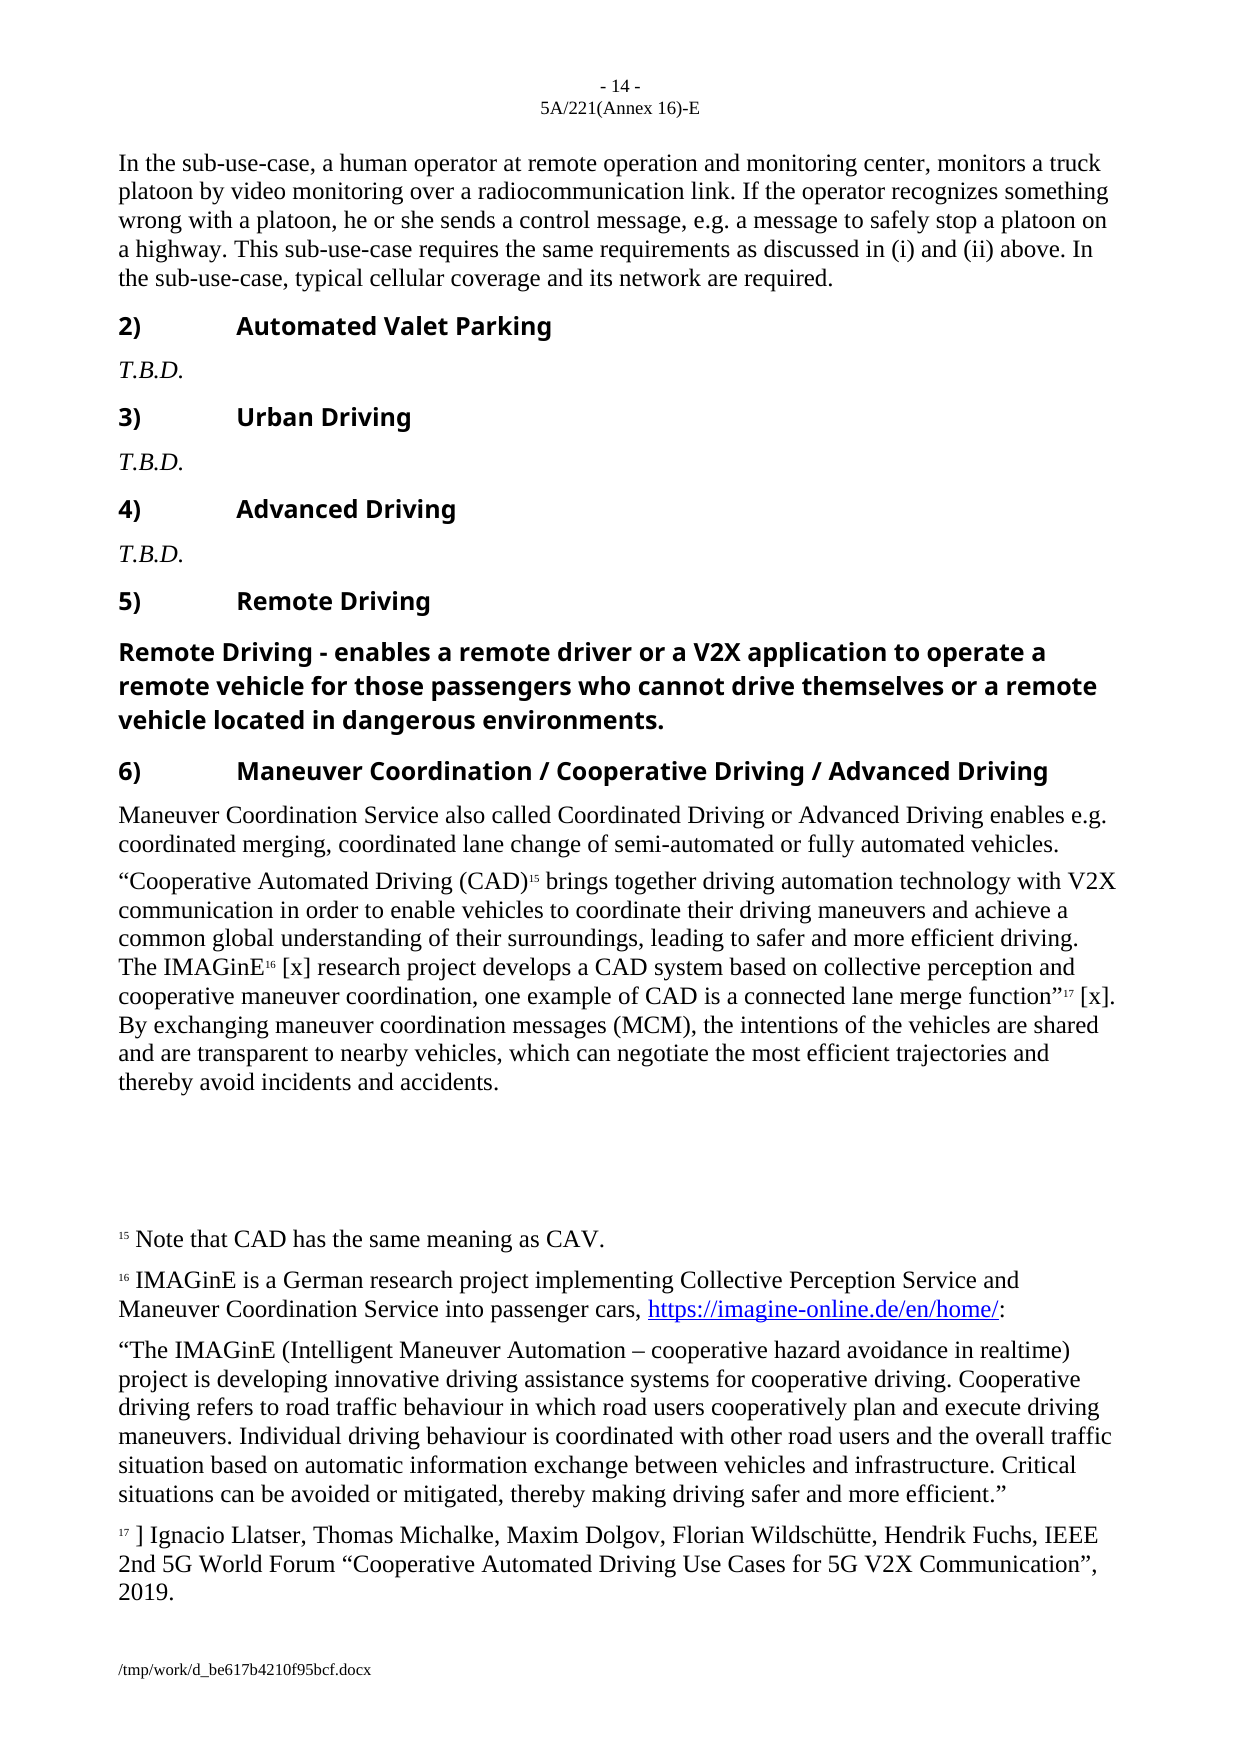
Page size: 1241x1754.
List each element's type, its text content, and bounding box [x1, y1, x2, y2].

text T.B.D. [118, 539, 1122, 567]
text In the sub-use-case, a human operator at remote operation and monitoring center, monitors a truck platoon by video monitoring over a radiocommunication link. If the operator recognizes something wrong with a platoon, he or she sends a control message, e.g. a message to safely stop a platoon on a highway. This sub-use-case requires the same requirements as discussed in (i) and (ii) above. In the sub-use-case, typical cellular coverage and its network are required. [118, 148, 1122, 291]
text “Cooperative Automated Driving (CAD) brings together driving automation technology with V2X communication in order to enable vehicles to coordinate their driving maneuvers and achieve a common global understanding of their surroundings, leading to safer and more efficient driving. The IMAGinE [x] research project develops a CAD system based on collective perception and cooperative maneuver coordination, one example of CAD is a connected lane merge function” [x]. By exchanging maneuver coordination messages (MCM), the intentions of the vehicles are shared and are transparent to nearby vehicles, which can negotiate the most efficient trajectories and thereby avoid incidents and accidents. [118, 866, 1122, 1096]
subtitle 5) Remote Driving [118, 584, 1122, 618]
text T.B.D. [118, 355, 1122, 383]
text Maneuver Coordination Service also called Coordinated Driving or Advanced Driving enables e.g. coordinated merging, coordinated lane change of semi-automated or fully automated vehicles. [118, 800, 1122, 858]
subtitle 3) Urban Driving [118, 400, 1122, 434]
subtitle 6) Maneuver Coordination / Cooperative Driving / Advanced Driving [118, 754, 1122, 788]
subtitle 2) Automated Valet Parking [118, 308, 1122, 342]
subtitle 4) Advanced Driving [118, 492, 1122, 526]
text T.B.D. [118, 447, 1122, 475]
subtitle Remote Driving - enables a remote driver or a V2X application to operate a remote vehicle for those passengers who cannot drive themselves or a remote vehicle located in dangerous environments. [118, 635, 1122, 737]
